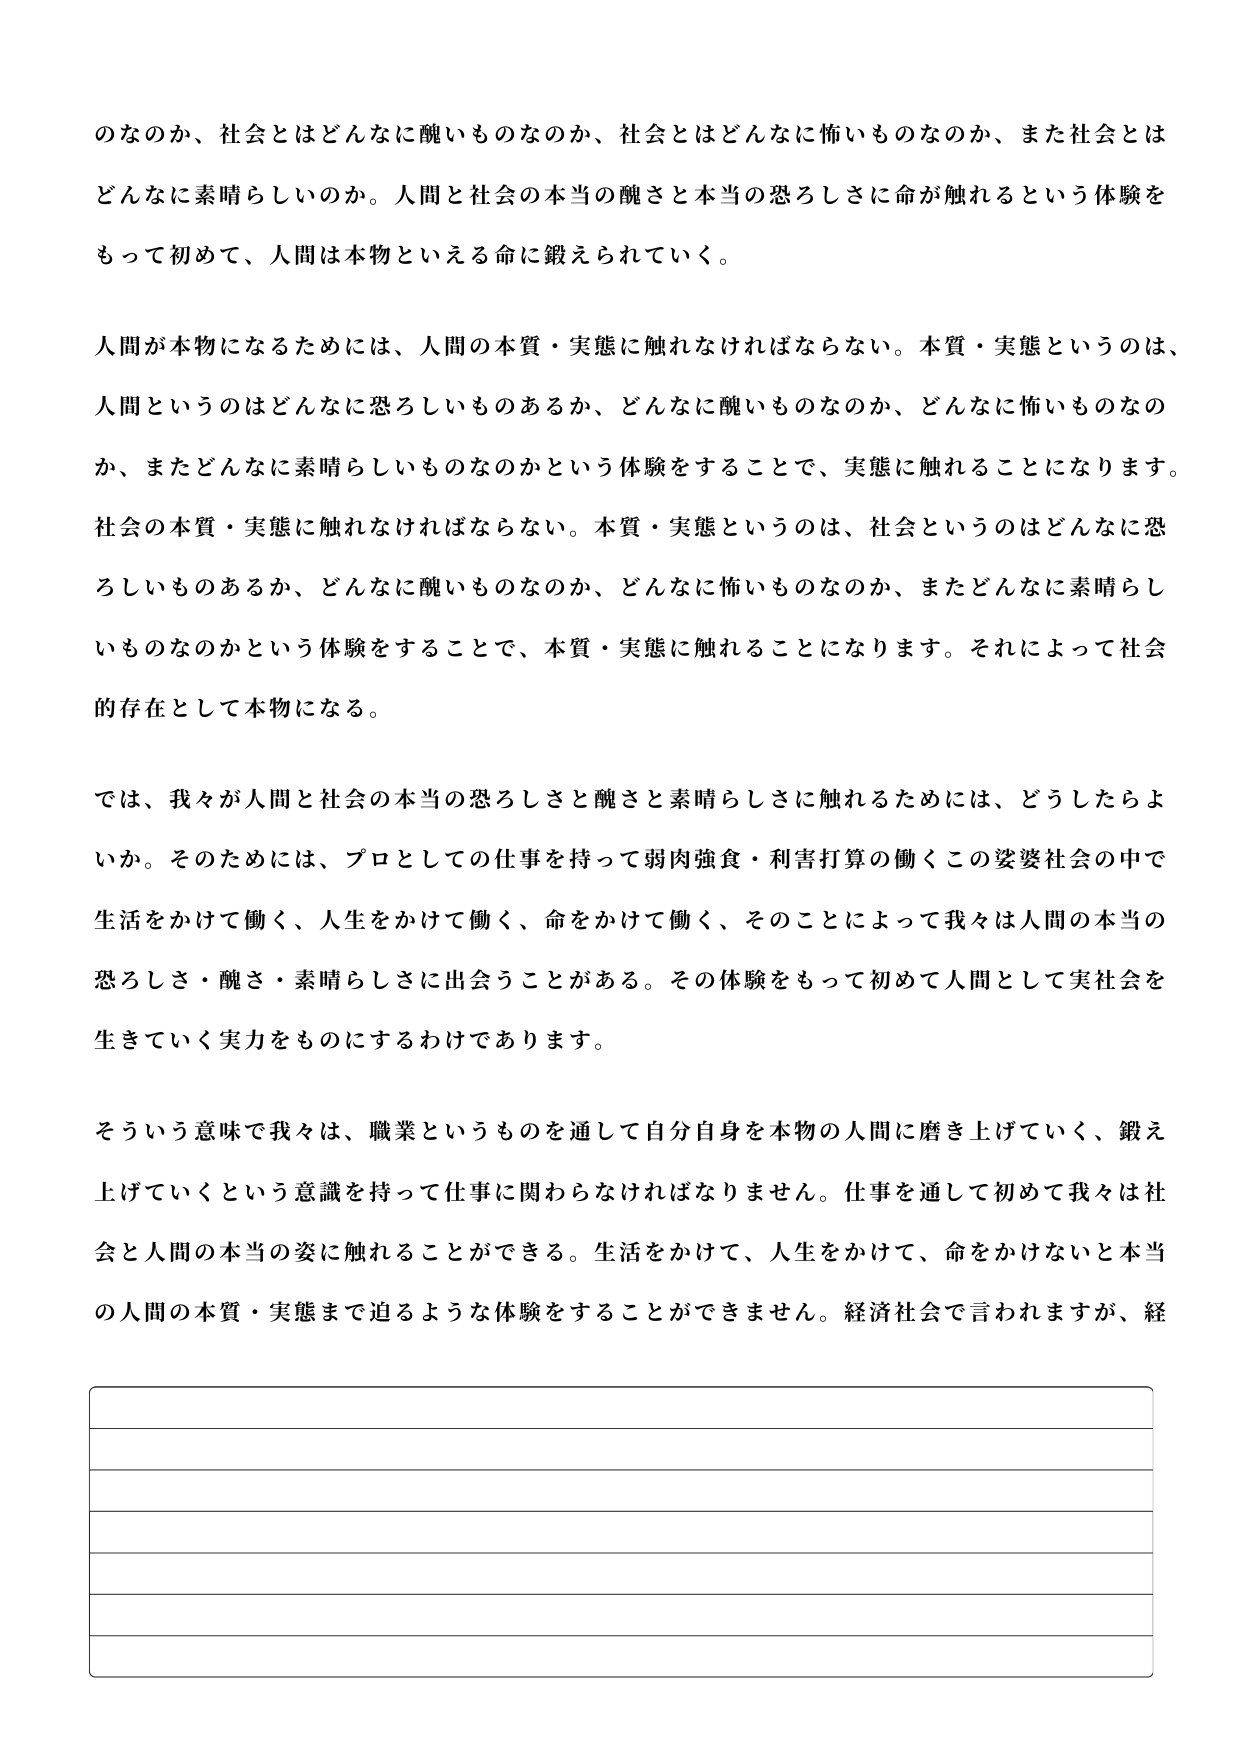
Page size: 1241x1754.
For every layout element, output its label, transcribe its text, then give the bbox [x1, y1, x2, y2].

text では、我々が人間と社会の本当の恐ろしさと醜さと素晴らしさに触れるためには、どうしたらよいか。そのためには、プロとしての仕事を持って弱肉強食・利害打算の働くこの娑婆社会の中で生活をかけて働く、人生をかけて働く、命をかけて働く、そのことによって我々は人間の本当の恐ろしさ・醜さ・素晴らしさに出会うことがある。その体験をもって初めて人間として実社会を生きていく実力をものにするわけであります。 [94, 768, 1169, 1070]
picture [88, 1386, 1154, 1678]
text 人間が本物になるためには、人間の本質・実態に触れなければならない。本質・実態というのは、人間というのはどんなに恐ろしいものあるか、どんなに醜いものなのか、どんなに怖いものなのか、またどんなに素晴らしいものなのかという体験をすることで、実態に触れることになります。社会の本質・実態に触れなければならない。本質・実態というのは、社会というのはどんなに恐ろしいものあるか、どんなに醜いものなのか、どんなに怖いものなのか、またどんなに素晴らしいものなのかという体験をすることで、本質・実態に触れることになります。それによって社会的存在として本物になる。 [94, 314, 1169, 737]
